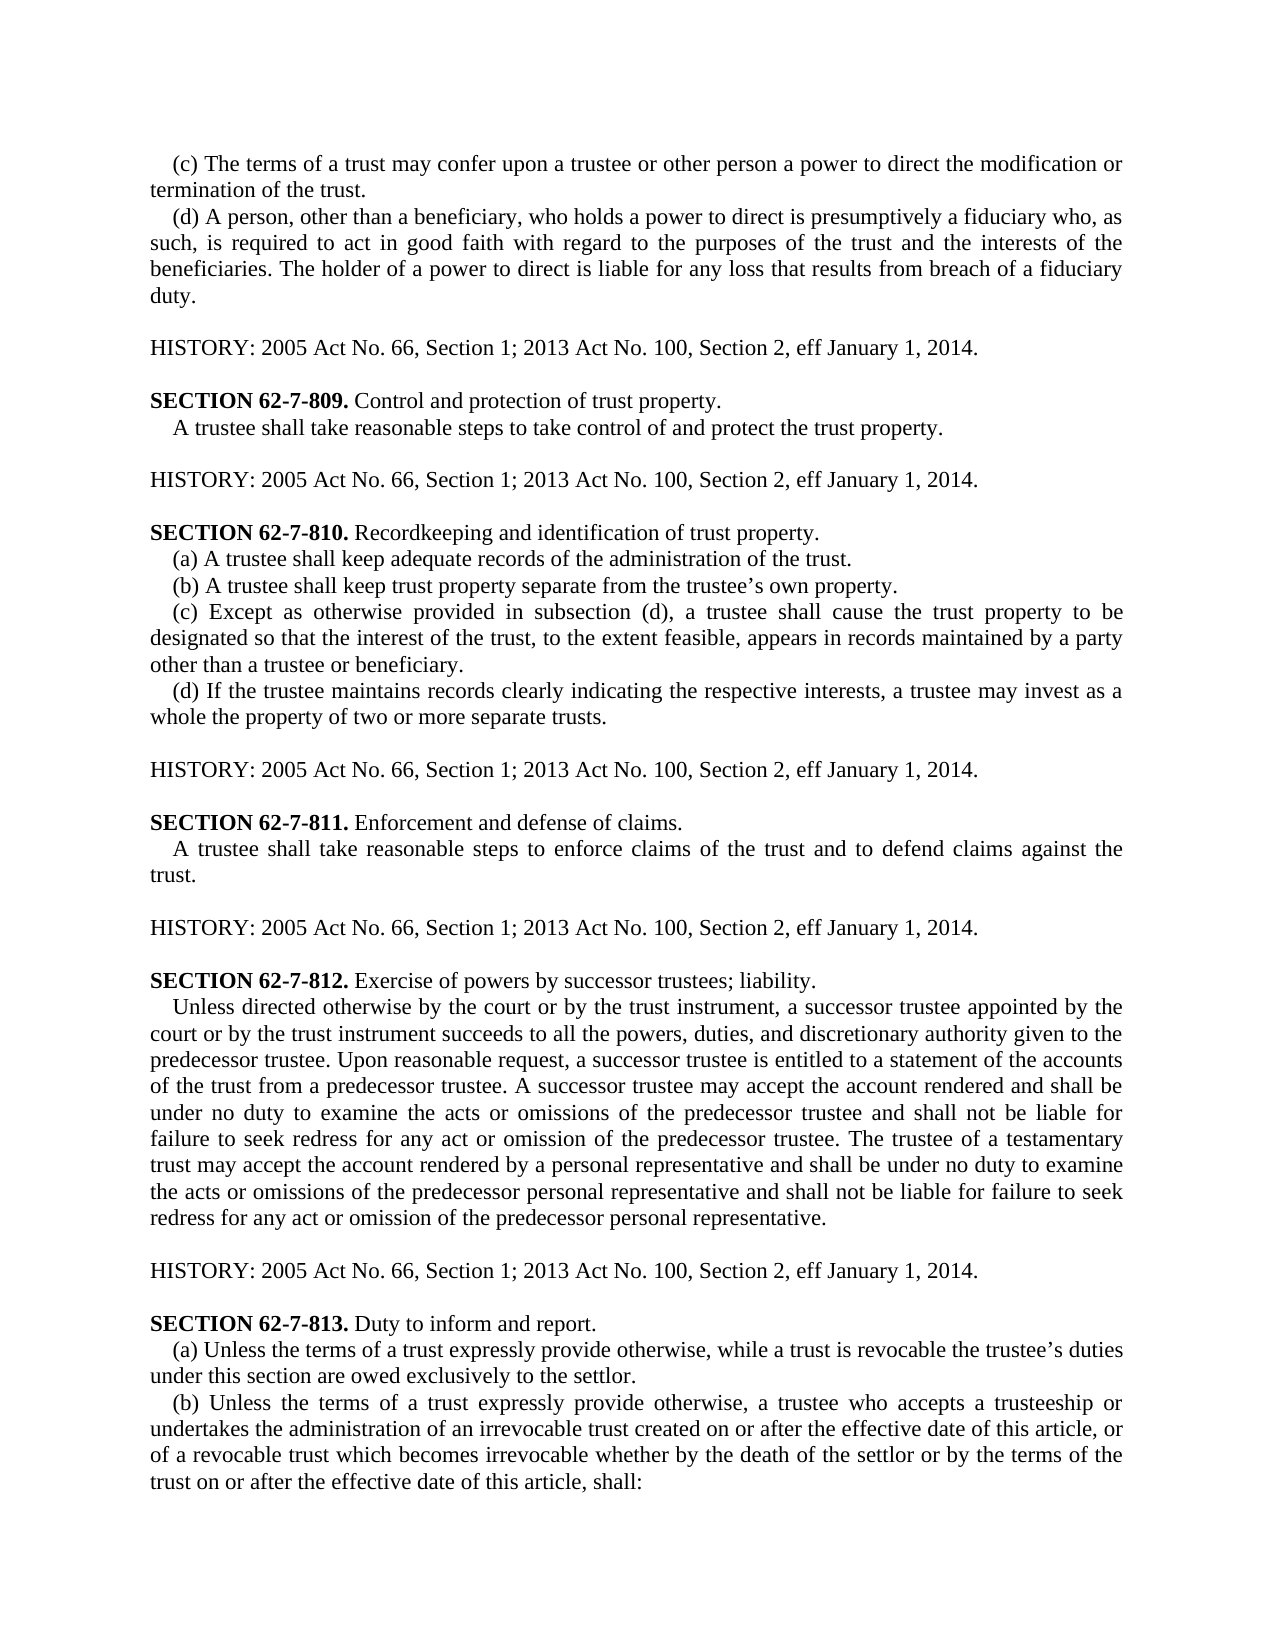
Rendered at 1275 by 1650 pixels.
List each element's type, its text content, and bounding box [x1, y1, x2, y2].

text (d) If the trustee maintains records clearly indicating the respective interests, a trustee may invest as a whole the property of two or more separate trusts. [150, 677, 1125, 730]
text (a) A trustee shall keep adequate records of the administration of the trust. [150, 545, 1125, 572]
text HISTORY: 2005 Act No. 66, Section 1; 2013 Act No. 100, Section 2, eff January 1, 2014. [150, 914, 1125, 941]
text HISTORY: 2005 Act No. 66, Section 1; 2013 Act No. 100, Section 2, eff January 1, 2014. [150, 1257, 1125, 1283]
text SECTION 62-7-810. Recordkeeping and identification of trust property. [150, 519, 1125, 545]
text HISTORY: 2005 Act No. 66, Section 1; 2013 Act No. 100, Section 2, eff January 1, 2014. [150, 756, 1125, 782]
text (b) Unless the terms of a trust expressly provide otherwise, a trustee who accepts a trusteeship or undertakes the administration of an irrevocable trust created on or after the effective date of this article, or of a revocable trust which becomes irrevocable whether by the death of the settlor or by the terms of the trust on or after the effective date of this article, shall: [150, 1389, 1125, 1494]
text A trustee shall take reasonable steps to take control of and protect the trust property. [150, 413, 1125, 440]
text (d) A person, other than a beneficiary, who holds a power to direct is presumptively a fiduciary who, as such, is required to act in good faith with regard to the purposes of the trust and the interests of the beneficiaries. The holder of a power to direct is liable for any loss that results from breach of a fiduciary duty. [150, 203, 1125, 308]
text (c) The terms of a trust may confer upon a trustee or other person a power to direct the modification or termination of the trust. [150, 150, 1125, 203]
text SECTION 62-7-811. Enforcement and defense of claims. [150, 809, 1125, 835]
text SECTION 62-7-813. Duty to inform and report. [150, 1309, 1125, 1336]
text HISTORY: 2005 Act No. 66, Section 1; 2013 Act No. 100, Section 2, eff January 1, 2014. [150, 466, 1125, 493]
text SECTION 62-7-812. Exercise of powers by successor trustees; liability. [150, 967, 1125, 993]
text A trustee shall take reasonable steps to enforce claims of the trust and to defend claims against the trust. [150, 835, 1125, 888]
text HISTORY: 2005 Act No. 66, Section 1; 2013 Act No. 100, Section 2, eff January 1, 2014. [150, 334, 1125, 361]
text (c) Except as otherwise provided in subsection (d), a trustee shall cause the trust property to be designated so that the interest of the trust, to the extent feasible, appears in records maintained by a party other than a trustee or beneficiary. [150, 598, 1125, 677]
text (b) A trustee shall keep trust property separate from the trustee’s own property. [150, 572, 1125, 598]
text Unless directed otherwise by the court or by the trust instrument, a successor trustee appointed by the court or by the trust instrument succeeds to all the powers, duties, and discretionary authority given to the predecessor trustee. Upon reasonable request, a successor trustee is entitled to a statement of the accounts of the trust from a predecessor trustee. A successor trustee may accept the account rendered and shall be under no duty to examine the acts or omissions of the predecessor trustee and shall not be liable for failure to seek redress for any act or omission of the predecessor trustee. The trustee of a testamentary trust may accept the account rendered by a personal representative and shall be under no duty to examine the acts or omissions of the predecessor personal representative and shall not be liable for failure to seek redress for any act or omission of the predecessor personal representative. [150, 993, 1125, 1231]
text SECTION 62-7-809. Control and protection of trust property. [150, 387, 1125, 413]
text (a) Unless the terms of a trust expressly provide otherwise, while a trust is revocable the trustee’s duties under this section are owed exclusively to the settlor. [150, 1336, 1125, 1389]
